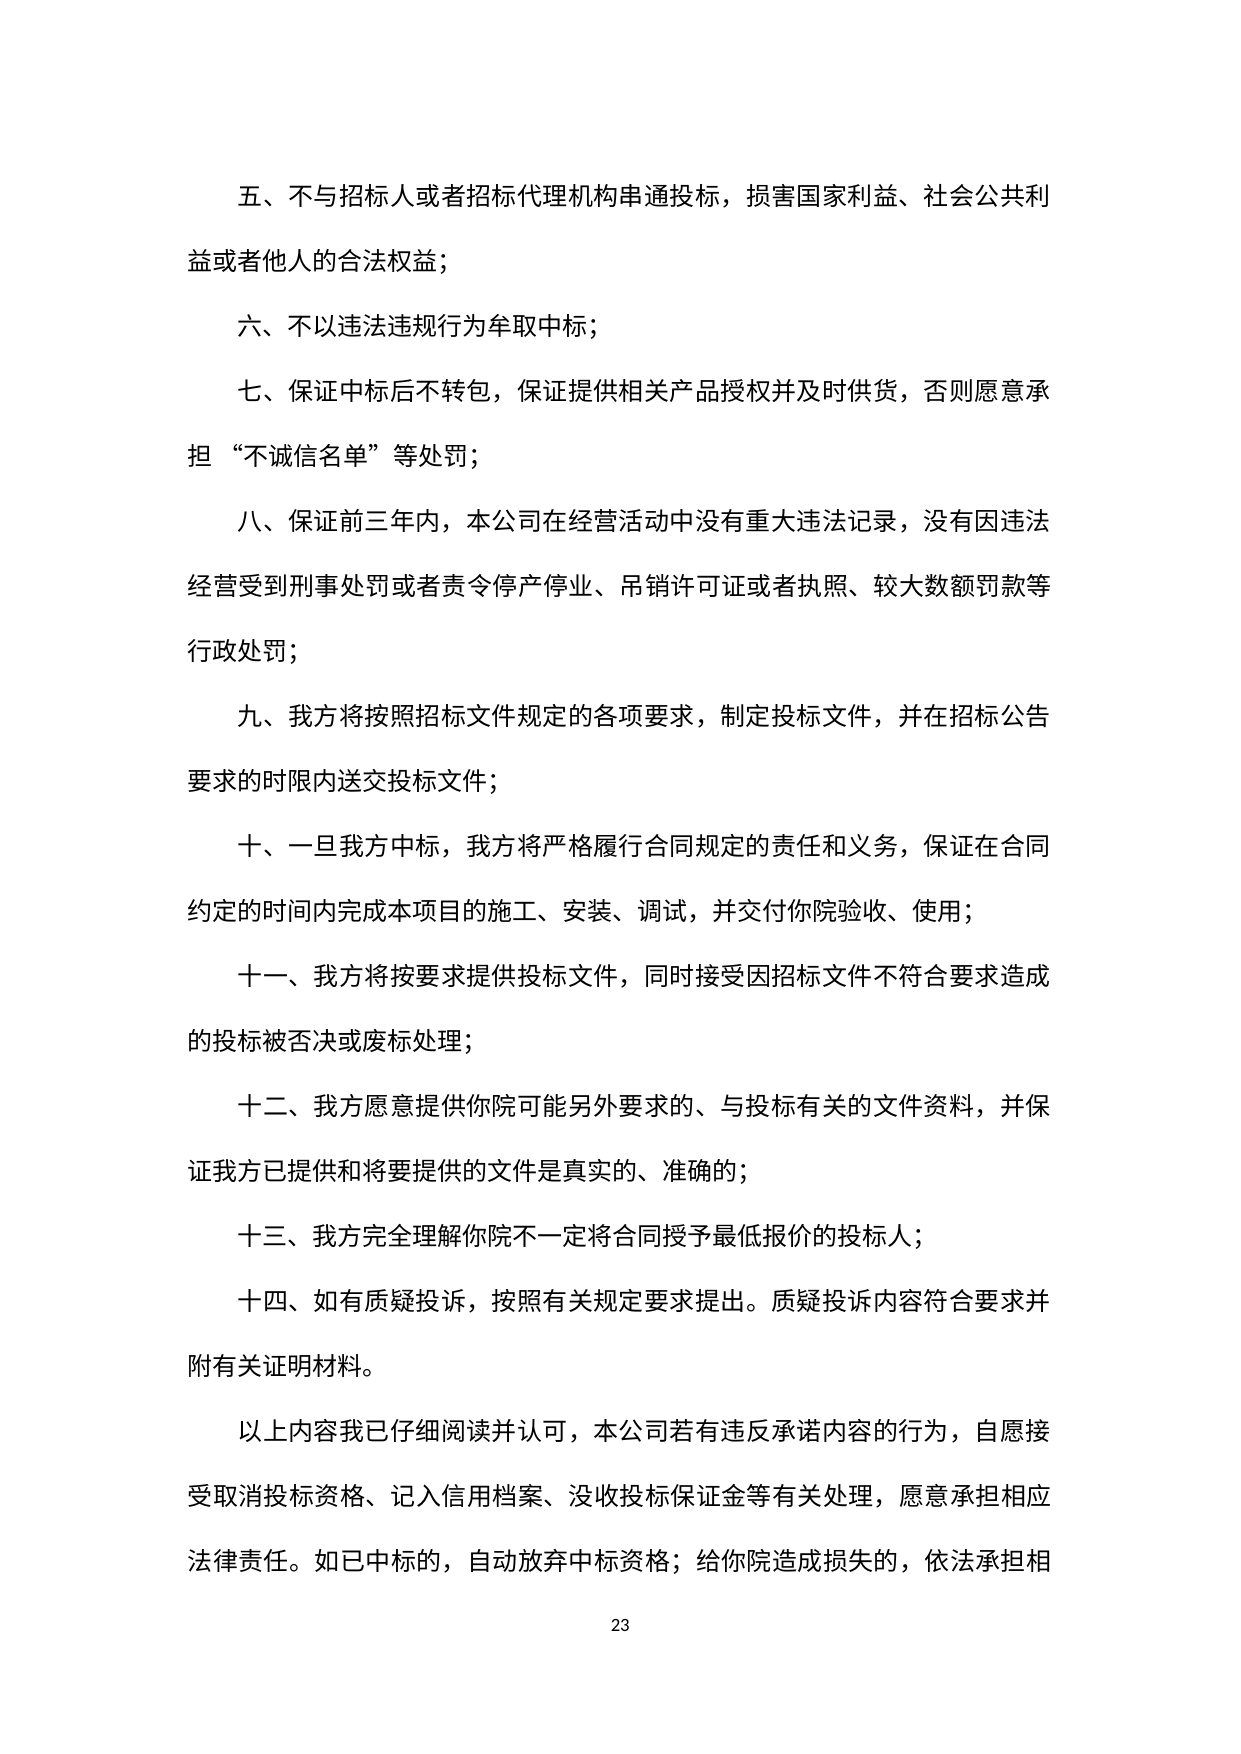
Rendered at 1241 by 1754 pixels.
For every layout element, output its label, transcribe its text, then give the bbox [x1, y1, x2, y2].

text 十一、我方将按要求提供投标文件，同时接受因招标文件不符合要求造成的投标被否决或废标处理； [187, 942, 1053, 1072]
text 五、不与招标人或者招标代理机构串通投标，损害国家利益、社会公共利益或者他人的合法权益； [187, 162, 1053, 292]
text 八、保证前三年内，本公司在经营活动中没有重大违法记录，没有因违法经营受到刑事处罚或者责令停产停业、吊销许可证或者执照、较大数额罚款等行政处罚； [187, 487, 1053, 682]
text 九、我方将按照招标文件规定的各项要求，制定投标文件，并在招标公告要求的时限内送交投标文件； [187, 682, 1053, 812]
text 六、不以违法违规行为牟取中标； [187, 292, 1053, 357]
text 十、一旦我方中标，我方将严格履行合同规定的责任和义务，保证在合同约定的时间内完成本项目的施工、安装、调试，并交付你院验收、使用； [187, 812, 1053, 942]
text 十三、我方完全理解你院不一定将合同授予最低报价的投标人； [187, 1202, 1053, 1267]
text 七、保证中标后不转包，保证提供相关产品授权并及时供货，否则愿意承担 “不诚信名单”等处罚； [187, 357, 1053, 487]
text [187, 1397, 1053, 1592]
text 十四、如有质疑投诉，按照有关规定要求提出。质疑投诉内容符合要求并附有关证明材料。 [187, 1267, 1053, 1397]
text 十二、我方愿意提供你院可能另外要求的、与投标有关的文件资料，并保证我方已提供和将要提供的文件是真实的、准确的； [187, 1072, 1053, 1202]
